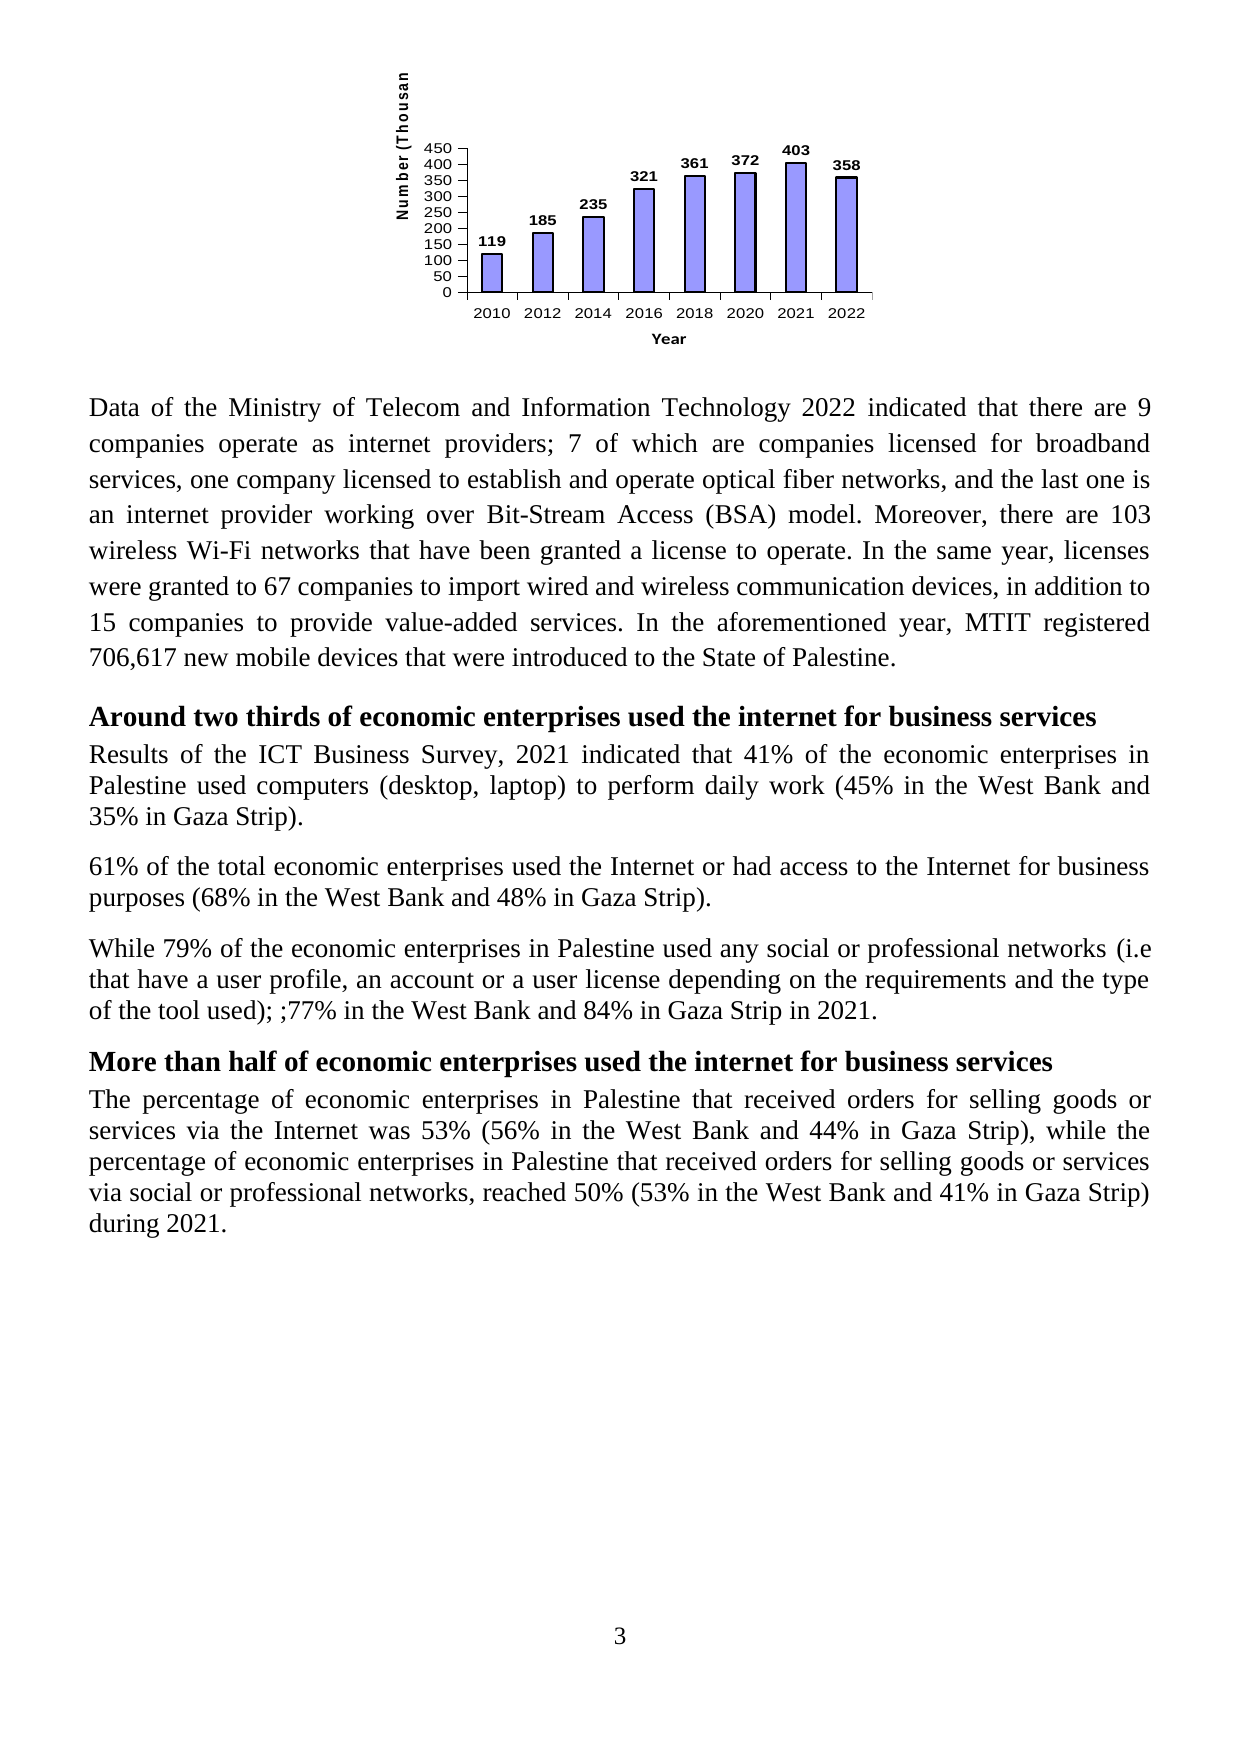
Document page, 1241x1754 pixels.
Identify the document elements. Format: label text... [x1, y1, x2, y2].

text 61% of the total economic enterprises used the Internet or had access to the Internet for business purposes (68% in the West Bank and 48% in Gaza Strip). [89, 850, 1152, 913]
text Around two thirds of economic enterprises used the internet for business services [89, 699, 1152, 733]
text Data of the Ministry of Telecom and Information Technology 2022 indicated that there are 9 companies operate as internet providers; 7 of which are companies licensed for broadband services, one company licensed to establish and operate optical fiber networks, and the last one is an internet provider working over Bit-Stream Access (BSA) model. Moreover, there are 103 wireless Wi-Fi networks that have been granted a license to operate. In the same year, licenses were granted to 67 companies to import wired and wireless communication devices, in addition to 15 companies to provide value-added services. In the aforementioned year, MTIT registered 706,617 new mobile devices that were introduced to the State of Palestine. [89, 391, 1152, 673]
text More than half of economic enterprises used the internet for business services [89, 1044, 1152, 1078]
text The percentage of economic enterprises in Palestine that received orders for selling goods or services via the Internet was 53% (56% in the West Bank and 44% in Gaza Strip), while the percentage of economic enterprises in Palestine that received orders for selling goods or services via social or professional networks, reached 50% (53% in the West Bank and 41% in Gaza Strip) during 2021. [89, 1083, 1152, 1239]
text While 79% of the economic enterprises in Palestine used any social or professional networks (i.e that have a user profile, an account or a user license depending on the requirements and the type of the tool used); ;77% in the West Bank and 84% in Gaza Strip in 2021. [89, 932, 1152, 1025]
text Results of the ICT Business Survey, 2021 indicated that 41% of the economic enterprises in Palestine used computers (desktop, laptop) to perform daily work (45% in the West Bank and 35% in Gaza Strip). [89, 738, 1152, 831]
